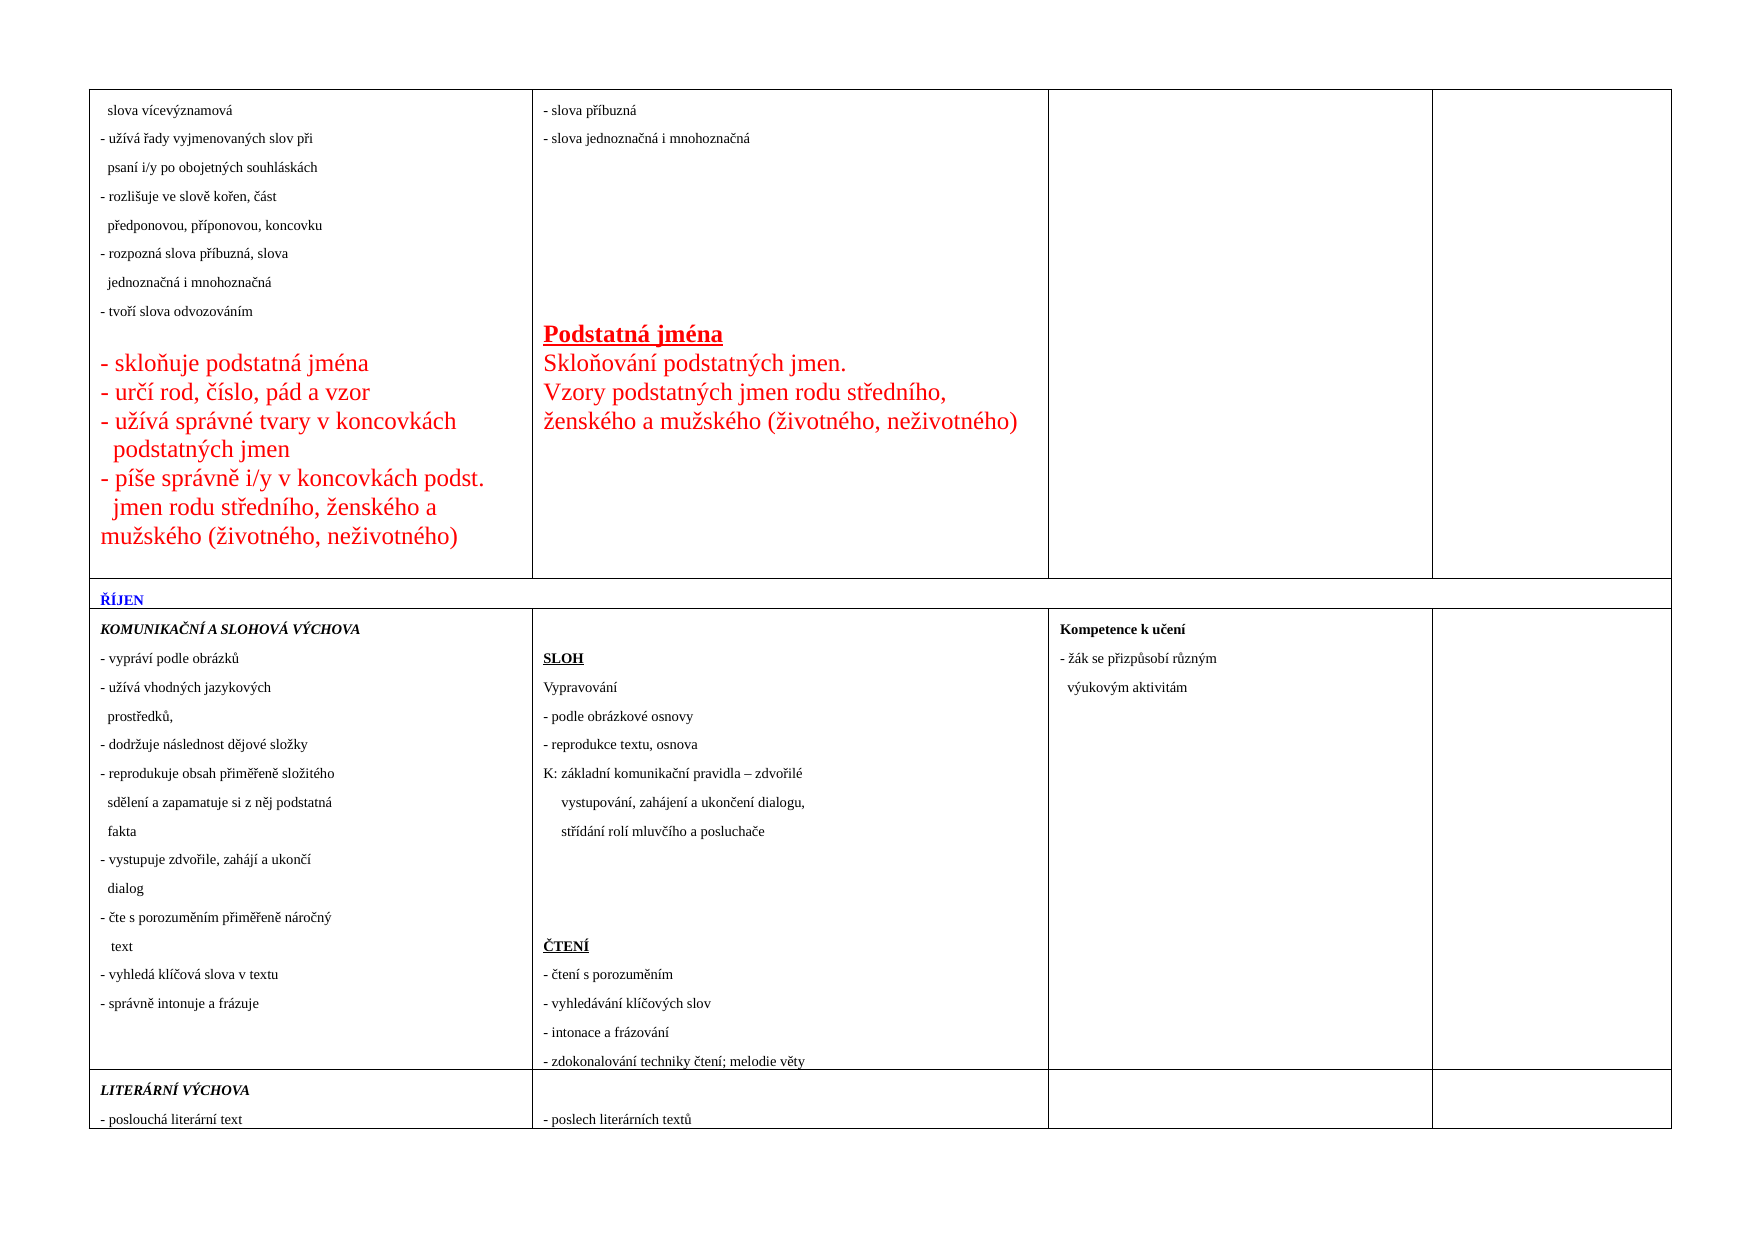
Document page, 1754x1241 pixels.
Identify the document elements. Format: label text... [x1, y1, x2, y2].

table_cell [1433, 609, 1671, 1069]
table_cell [533, 90, 1048, 578]
table_cell [1049, 1070, 1432, 1128]
table_cell ŘÍJEN [90, 579, 1671, 608]
table_cell KOMUNIKAČNÍ A SLOHOVÁ VÝCHOVA - vypráví podle obrázků - užívá vhodných jazykových prostředků, - dodržuje následnost dějové složky - reprodukuje obsah přiměřeně složitého sdělení a zapamatuje si z něj podstatná fakta - vystupuje zdvořile, zahájí a ukončí dialog - čte s porozuměním přiměřeně náročný text - vyhledá klíčová slova v textu - správně intonuje a frázuje [90, 609, 532, 1069]
table_cell SLOH Vypravování - podle obrázkové osnovy - reprodukce textu, osnova K: základní komunikační pravidla – zdvořilé vystupování, zahájení a ukončení dialogu, střídání rolí mluvčího a posluchače ČTENÍ - čtení s porozuměním - vyhledávání klíčových slov - intonace a frázování - zdokonalování techniky čtení; melodie věty [533, 609, 1048, 1069]
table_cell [90, 90, 532, 578]
table_cell [1433, 90, 1671, 578]
table_cell [1433, 1070, 1671, 1128]
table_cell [1049, 90, 1432, 578]
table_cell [90, 1070, 532, 1128]
table_cell Kompetence k učení - žák se přizpůsobí různým výukovým aktivitám [1049, 609, 1432, 1069]
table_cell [533, 1070, 1048, 1128]
